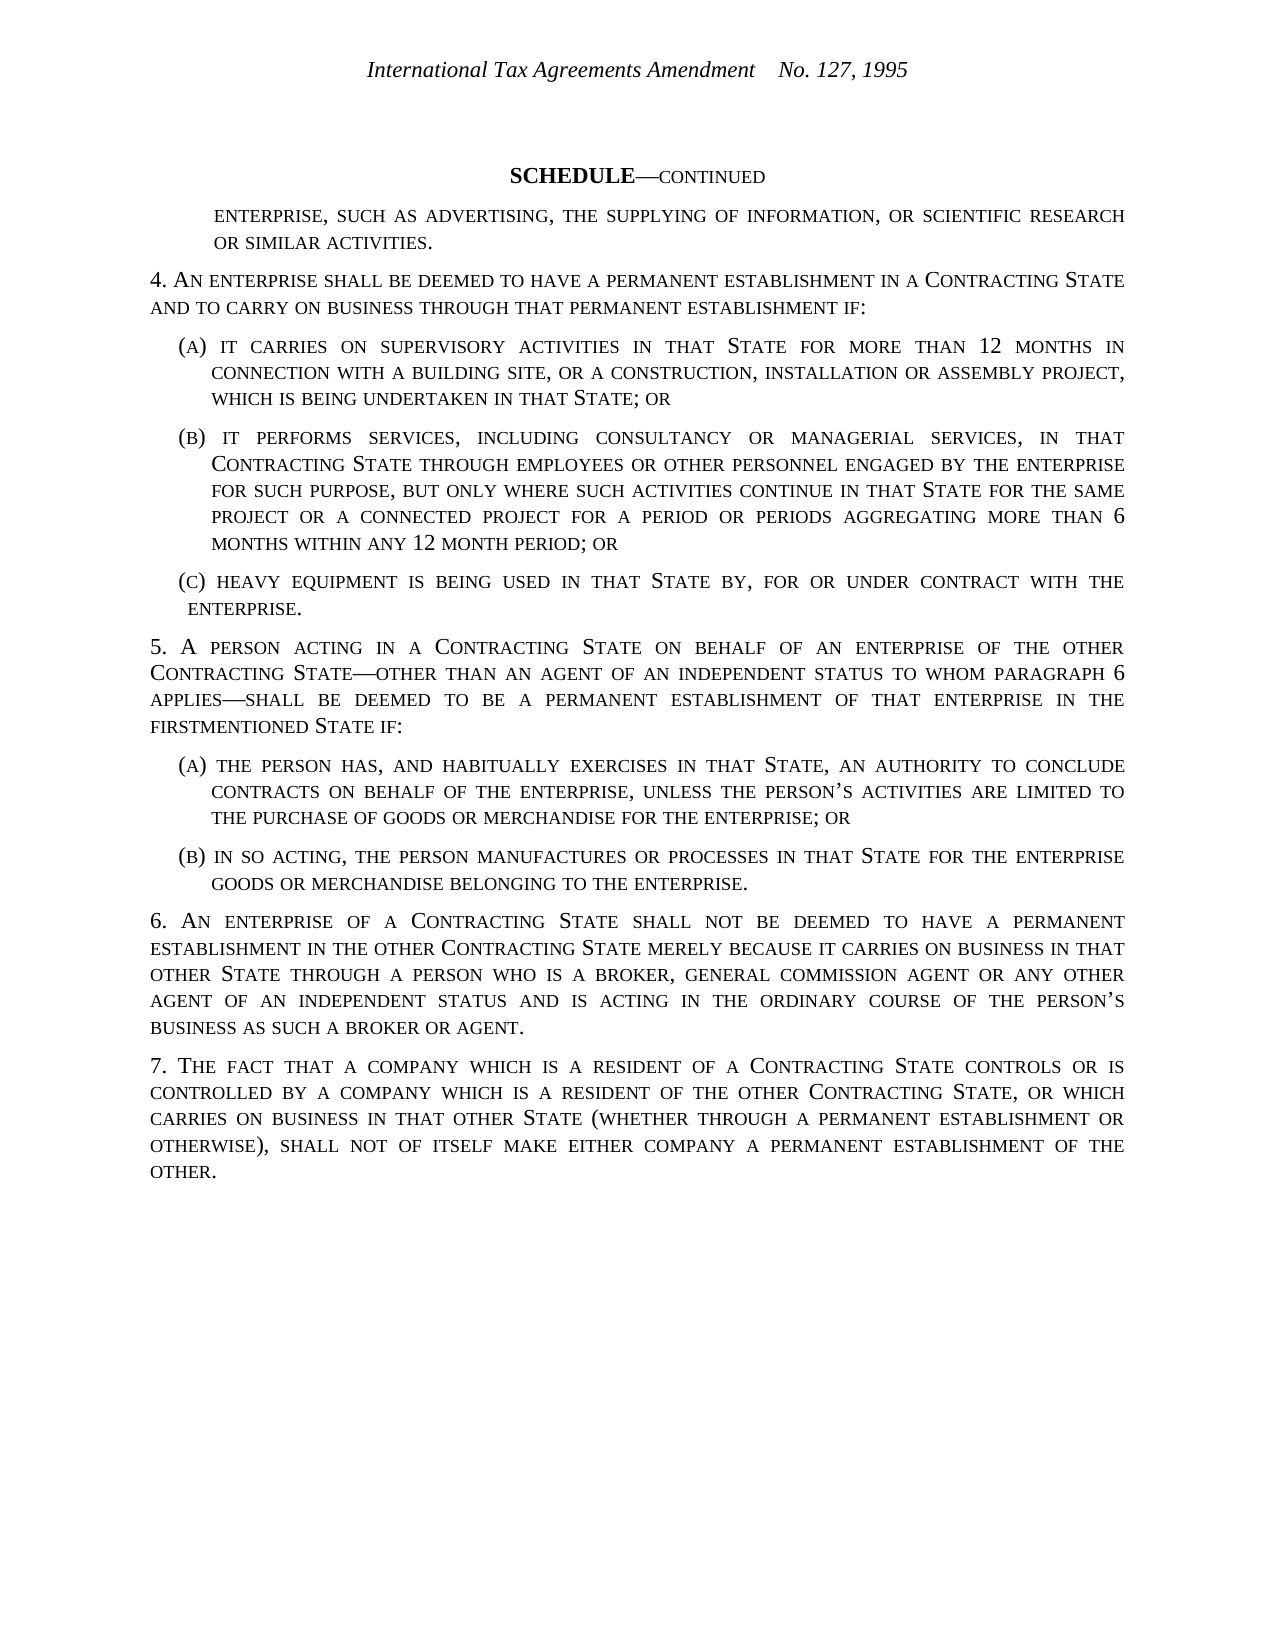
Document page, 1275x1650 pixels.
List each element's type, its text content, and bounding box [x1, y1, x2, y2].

text (b) it performs services, including consultancy or managerial services, in that Contracting State through employees or other personnel engaged by the enterprise for such purpose, but only where such activities continue in that State for the same project or a connected project for a period or periods aggregating more than 6 months within any 12 month period; or [178, 423, 1125, 555]
text 6. An enterprise of a Contracting State shall not be deemed to have a permanent establishment in the other Contracting State merely because it carries on business in that other State through a person who is a broker, general commission agent or any other agent of an independent status and is acting in the ordinary course of the person’s business as such a broker or agent. [150, 907, 1125, 1039]
text (a) the person has, and habitually exercises in that State, an authority to conclude contracts on behalf of the enterprise, unless the person’s activities are limited to the purchase of goods or merchandise for the enterprise; or [178, 751, 1125, 830]
text 4. An enterprise shall be deemed to have a permanent establishment in a Contracting State and to carry on business through that permanent establishment if: [150, 267, 1125, 319]
text SCHEDULE—continued [150, 162, 1125, 189]
text 7. The fact that a company which is a resident of a Contracting State controls or is controlled by a company which is a resident of the other Contracting State, or which carries on business in that other State (whether through a permanent establishment or otherwise), shall not of itself make either company a permanent establishment of the other. [150, 1052, 1125, 1183]
text (c) heavy equipment is being used in that State by, for or under contract with the enterprise. [178, 568, 1125, 620]
text 5. A person acting in a Contracting State on behalf of an enterprise of the other Contracting State—other than an agent of an independent status to whom paragraph 6 applies—shall be deemed to be a permanent establishment of that enterprise in the firstmentioned State if: [150, 633, 1125, 738]
text enterprise, such as advertising, the supplying of information, or scientific research or similar activities. [214, 201, 1125, 254]
text (b) in so acting, the person manufactures or processes in that State for the enterprise goods or merchandise belonging to the enterprise. [178, 842, 1125, 895]
text (a) it carries on supervisory activities in that State for more than 12 months in connection with a building site, or a construction, installation or assembly project, which is being undertaken in that State; or [178, 332, 1125, 411]
